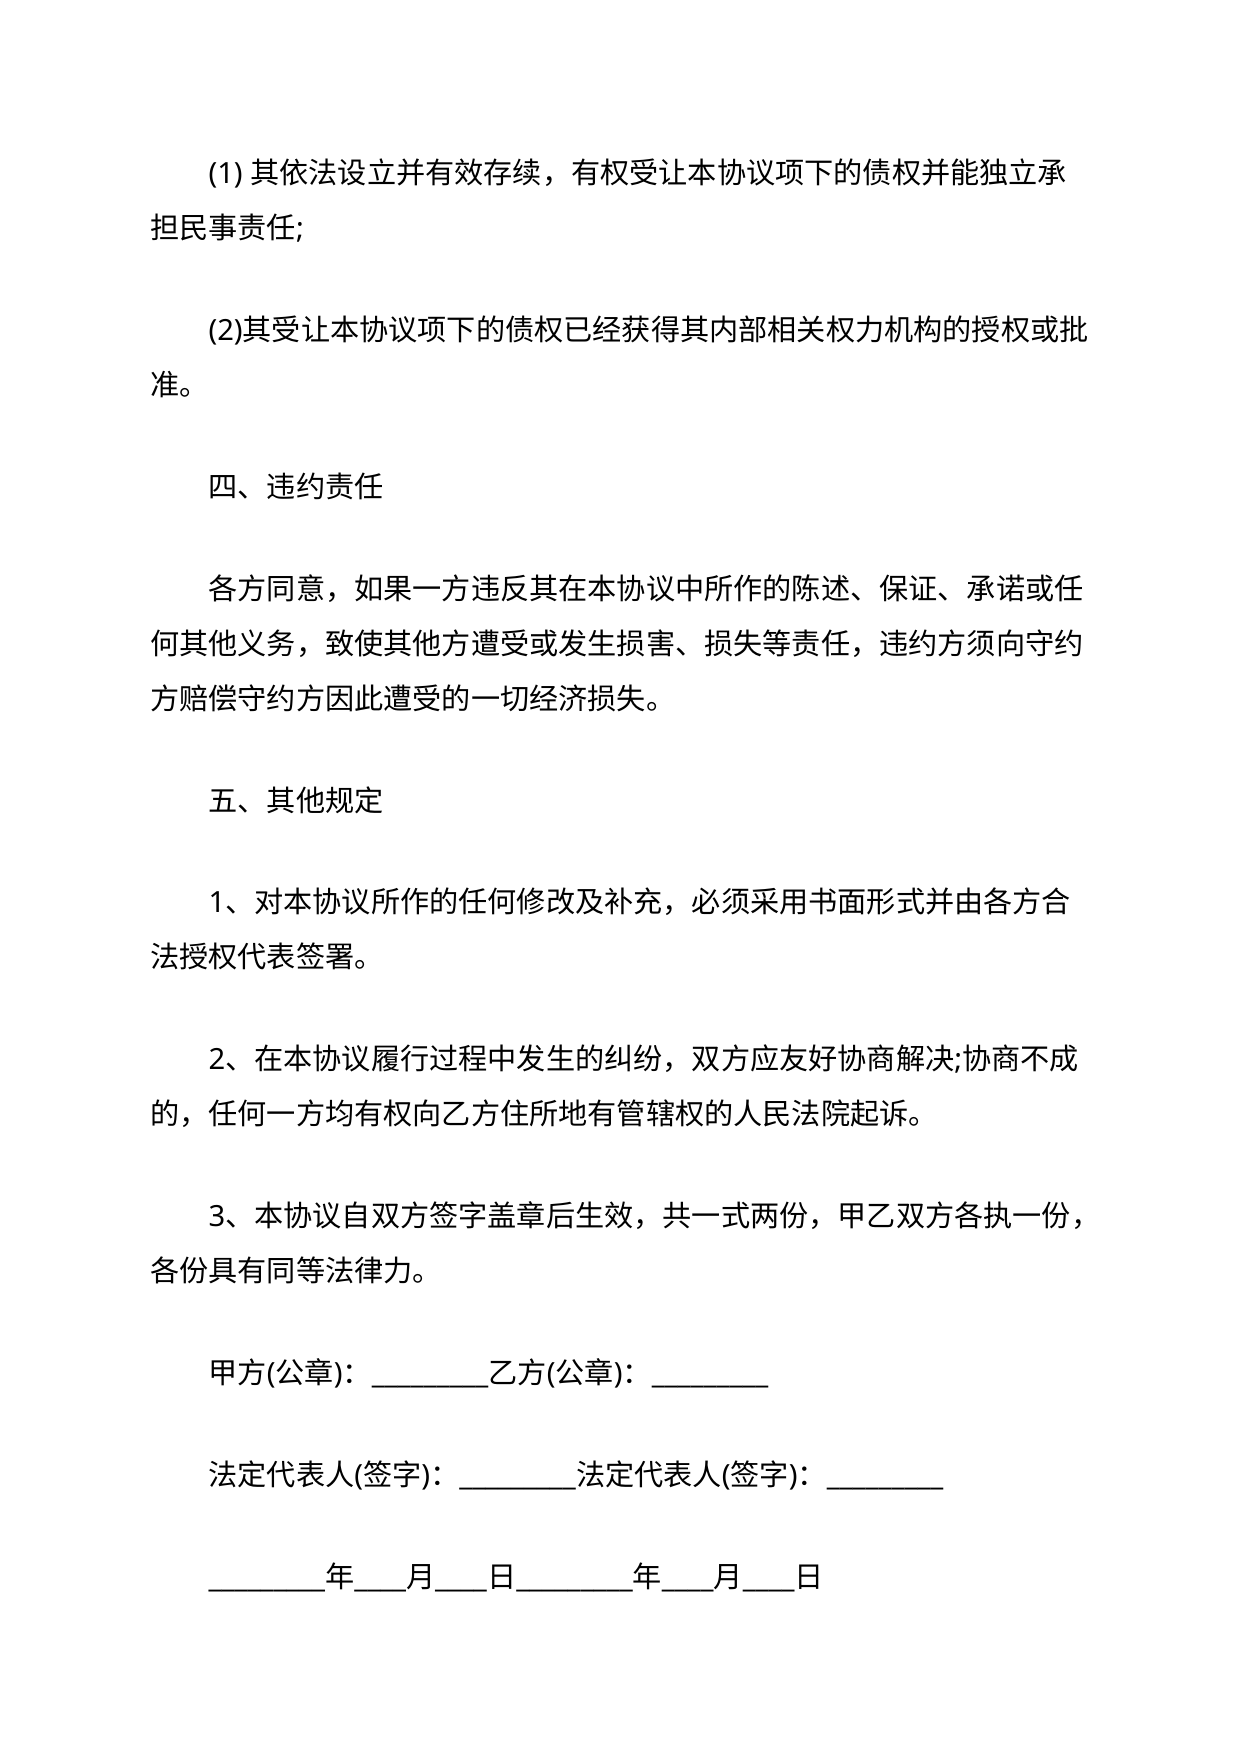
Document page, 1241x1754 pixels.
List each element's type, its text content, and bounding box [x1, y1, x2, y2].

text 五、其他规定 [150, 777, 1090, 819]
text 甲方(公章)：_________乙方(公章)：_________ [150, 1349, 1090, 1392]
text (2)其受让本协议项下的债权已经获得其内部相关权力机构的授权或批准。 [150, 307, 1090, 404]
text 2、在本协议履行过程中发生的纠纷，双方应友好协商解决;协商不成的，任何一方均有权向乙方住所地有管辖权的人民法院起诉。 [150, 1036, 1090, 1133]
text _________年____月____日_________年____月____日 [150, 1553, 1090, 1596]
text 3、本协议自双方签字盖章后生效，共一式两份，甲乙双方各执一份，各份具有同等法律力。 [150, 1192, 1090, 1290]
text 四、违约责任 [150, 464, 1090, 506]
text 1、对本协议所作的任何修改及补充，必须采用书面形式并由各方合法授权代表签署。 [150, 879, 1090, 976]
text 法定代表人(签字)：_________法定代表人(签字)：_________ [150, 1451, 1090, 1493]
text (1) 其依法设立并有效存续，有权受让本协议项下的债权并能独立承担民事责任; [150, 150, 1090, 247]
text 各方同意，如果一方违反其在本协议中所作的陈述、保证、承诺或任何其他义务，致使其他方遭受或发生损害、损失等责任，违约方须向守约方赔偿守约方因此遭受的一切经济损失。 [150, 566, 1090, 718]
